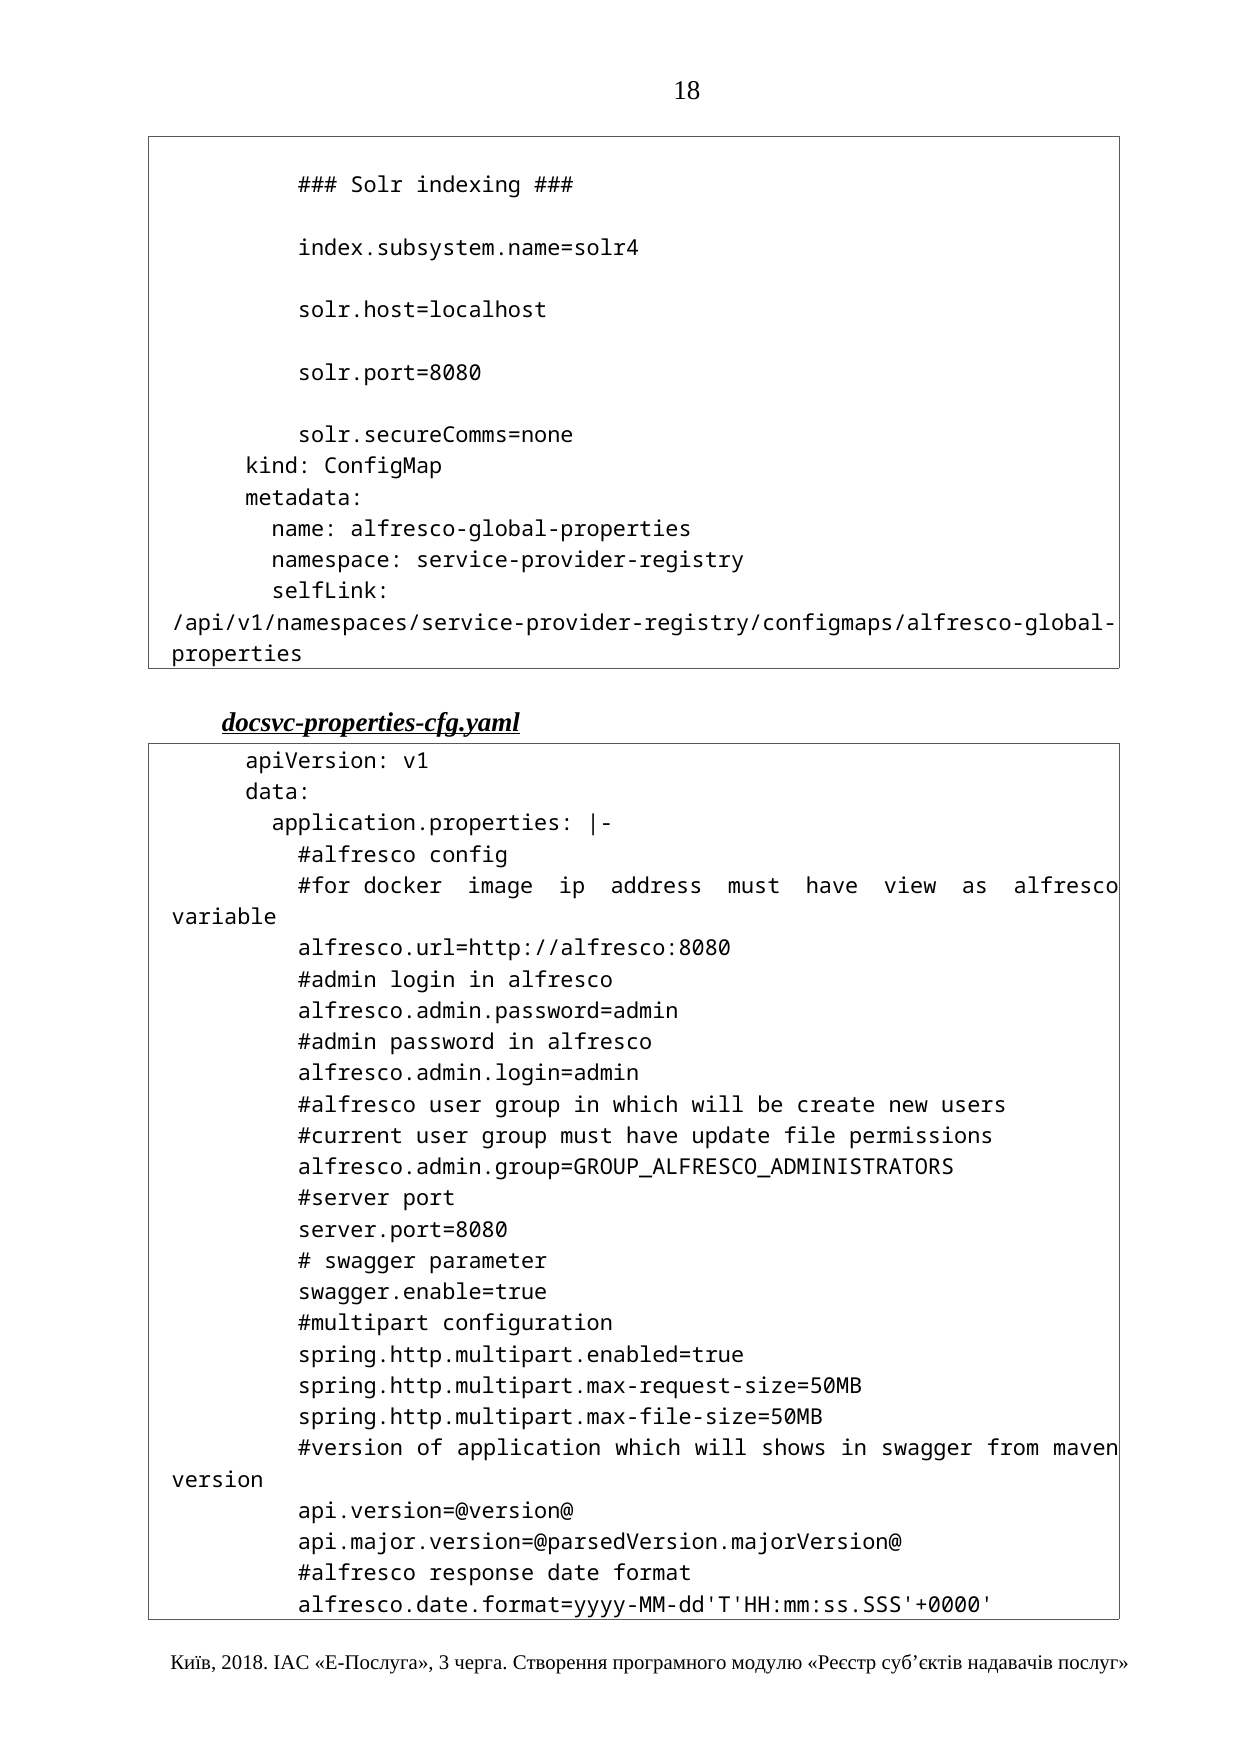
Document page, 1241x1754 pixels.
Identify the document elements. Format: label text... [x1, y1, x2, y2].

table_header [149, 744, 1119, 1618]
subtitle docsvc-properties-cfg.yaml [148, 706, 1152, 737]
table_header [149, 137, 1119, 668]
